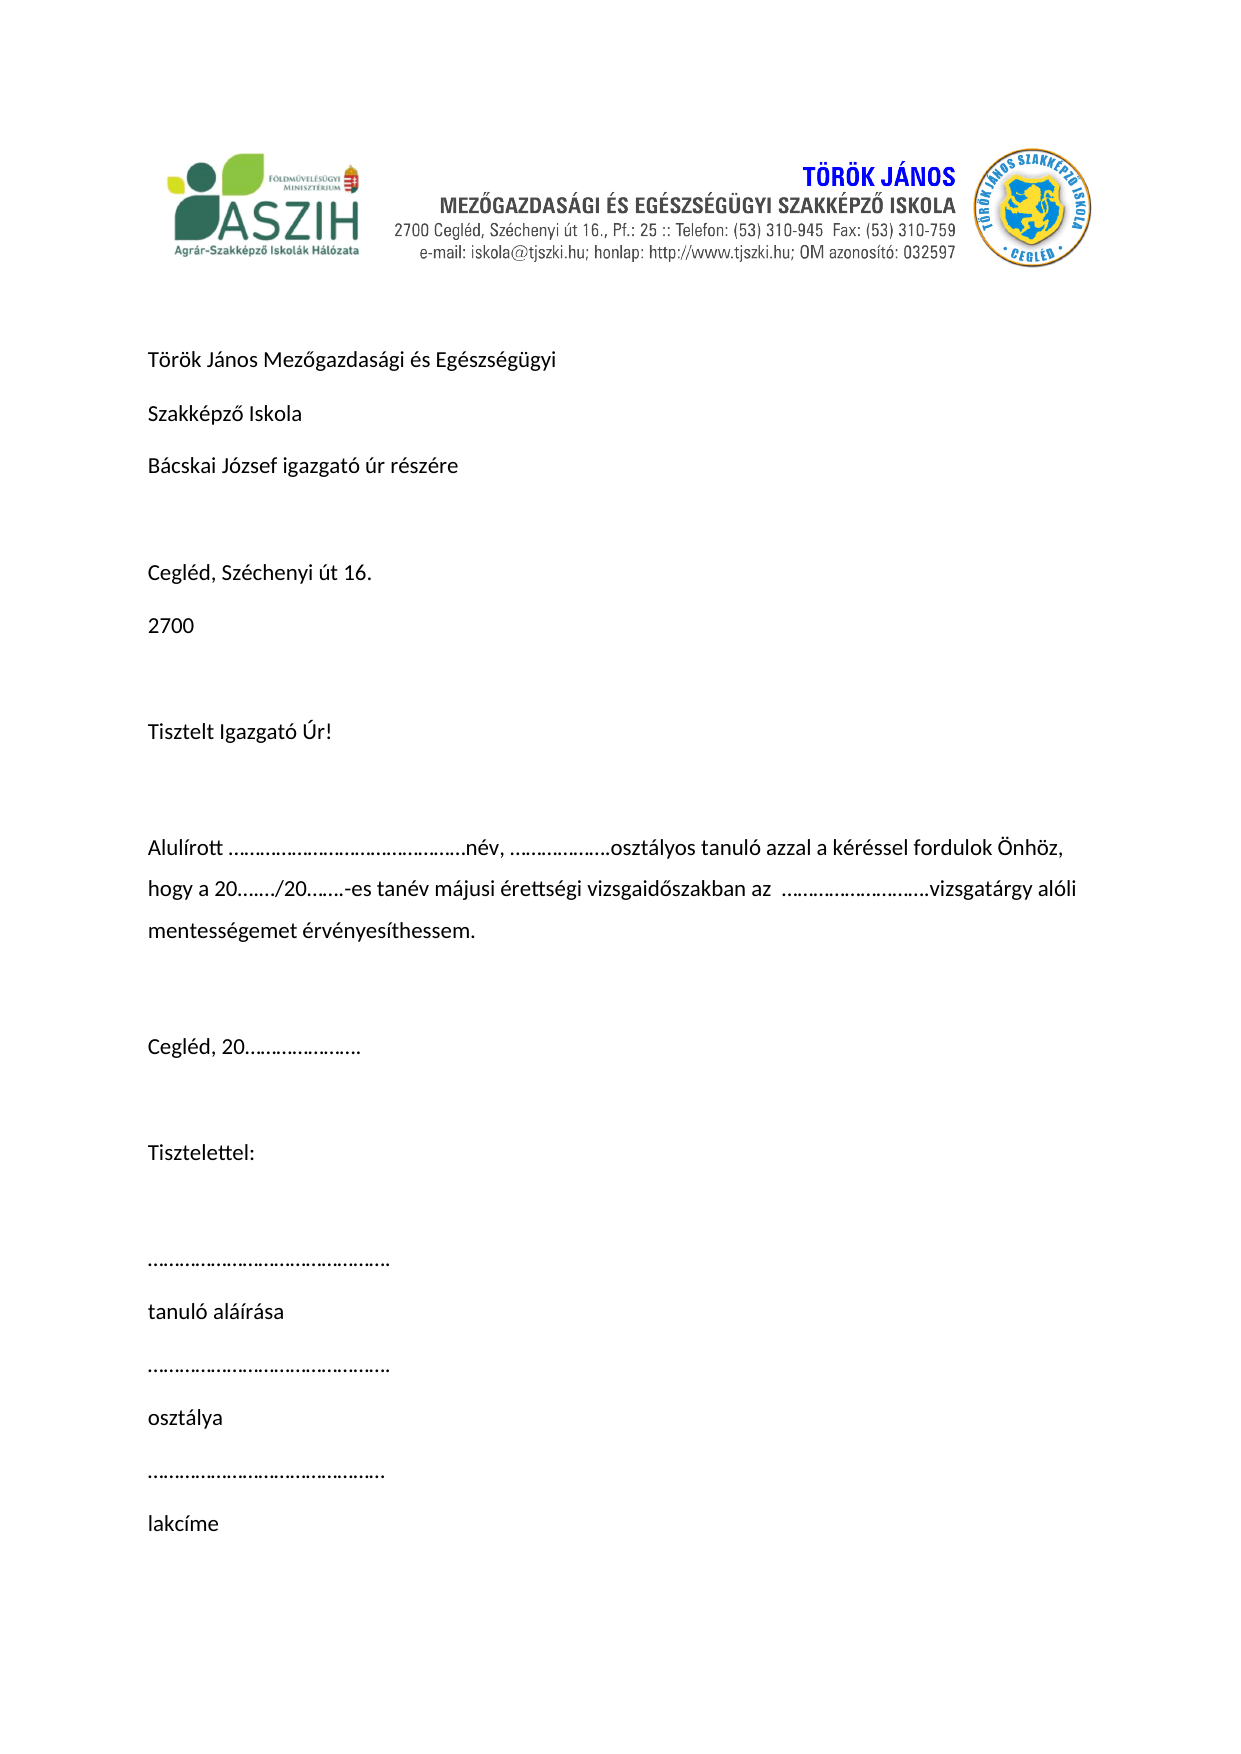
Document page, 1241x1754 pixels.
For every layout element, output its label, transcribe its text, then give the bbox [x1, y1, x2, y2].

text ………………………………………. [148, 1351, 1093, 1378]
text osztálya [148, 1403, 1093, 1432]
text Cegléd, Széchenyi út 16. [148, 558, 1093, 586]
text Török János Mezőgazdasági és Egészségügyi [148, 346, 1093, 374]
picture [147, 147, 1092, 268]
text Szakképző Iskola [148, 399, 1093, 427]
text Alulírott ………………………………………név, ……………….osztályos tanuló azzal a kéréssel fordulok Önhöz, hogy a 20….…/20…….-es tanév májusi érettségi vizsgaidőszakban az ……………………….vizsgatárgy alóli mentességemet érvényesíthessem. [148, 833, 1093, 944]
text ………………………………………. [148, 1244, 1093, 1272]
text Bácskai József igazgató úr részére [148, 452, 1093, 480]
text ……………………………………… [148, 1457, 1093, 1484]
text tanuló aláírása [148, 1297, 1093, 1326]
text lakcíme [148, 1509, 1093, 1538]
text 2700 [148, 611, 1093, 639]
text Tisztelettel: [148, 1138, 1093, 1166]
text Tisztelt Igazgató Úr! [148, 717, 1093, 745]
text Cegléd, 20…………………. [148, 1032, 1093, 1060]
